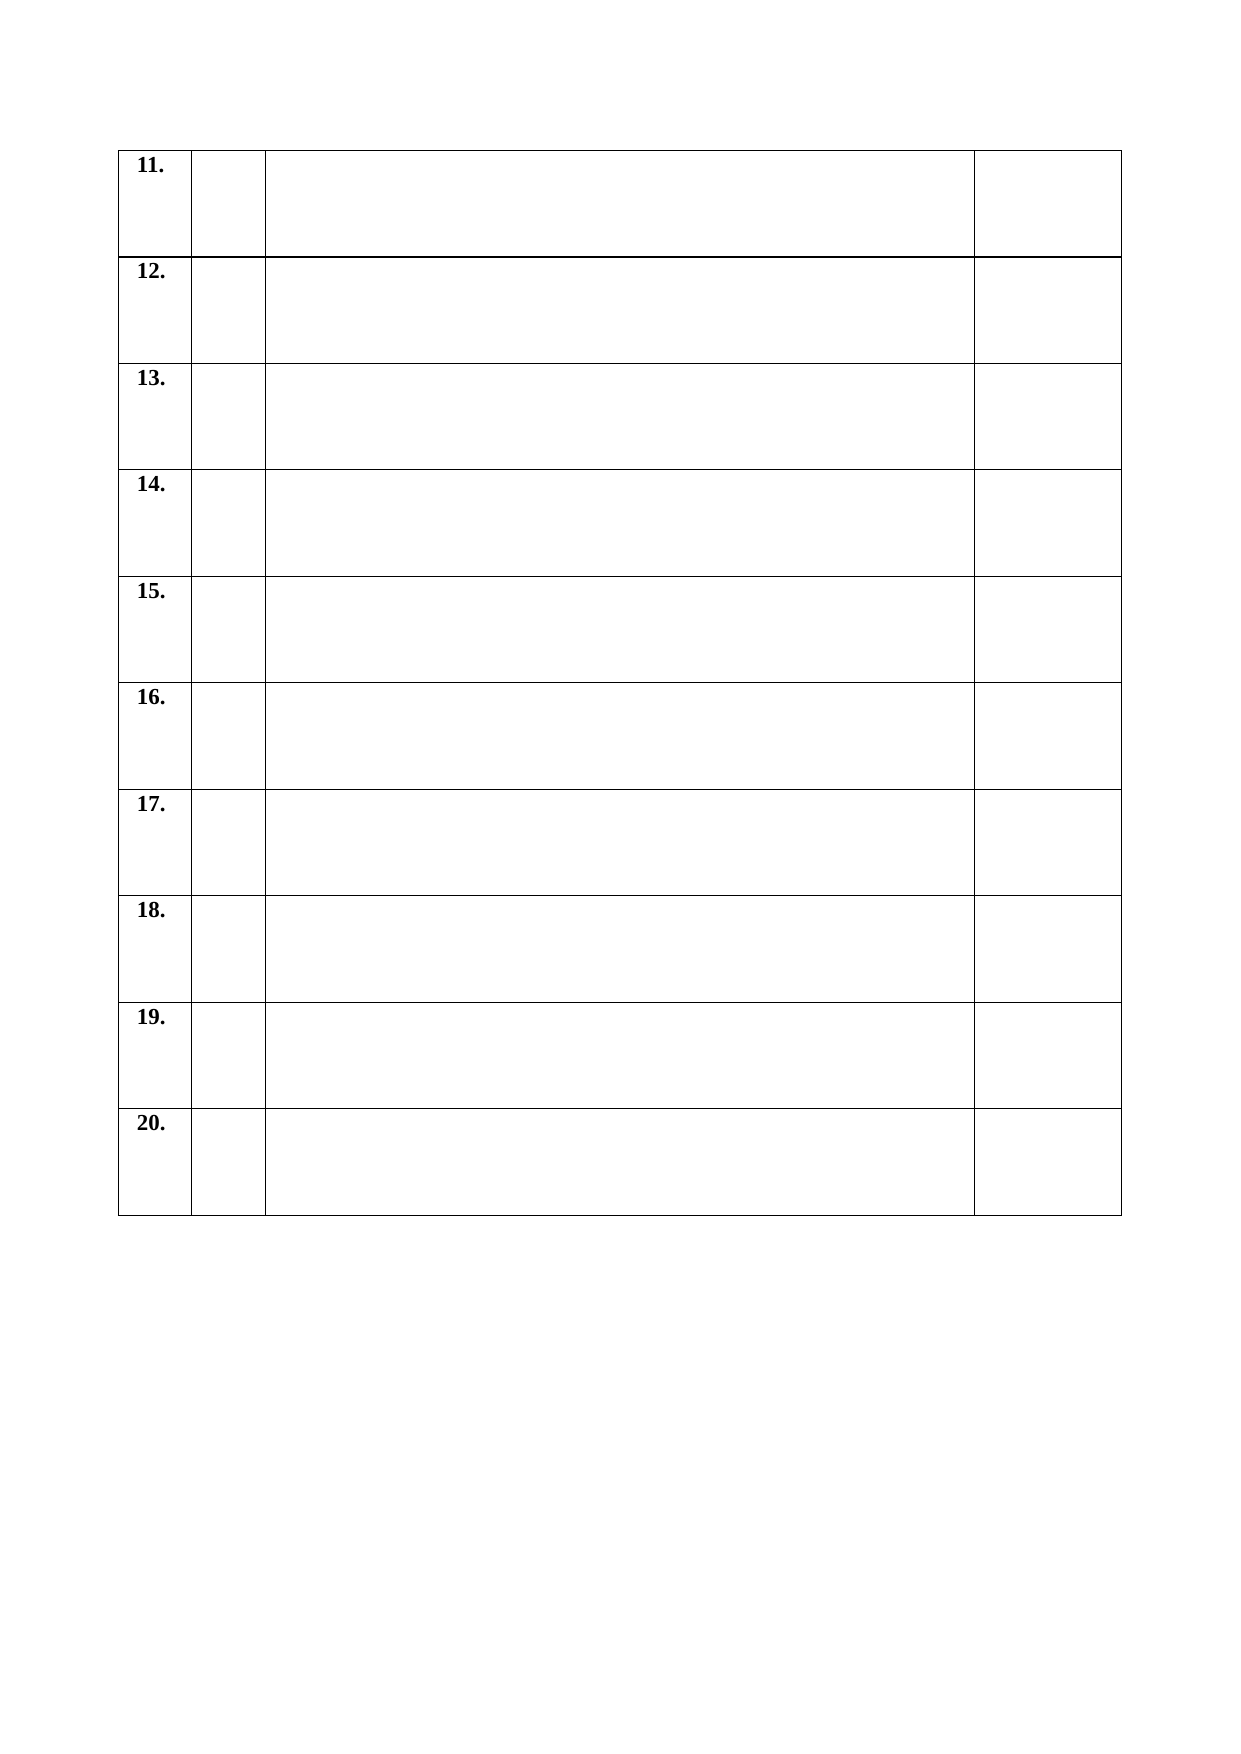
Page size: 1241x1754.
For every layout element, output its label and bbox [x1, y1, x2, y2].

table_cell [119, 896, 191, 1002]
table_cell [119, 151, 191, 256]
table_cell [975, 470, 1121, 576]
table_cell [119, 470, 191, 576]
table_cell [192, 896, 265, 1002]
table_cell [266, 1109, 974, 1214]
table_cell [266, 790, 974, 895]
table_cell [119, 1109, 191, 1214]
table_cell [119, 364, 191, 469]
table_cell [192, 470, 265, 576]
table_cell [192, 151, 265, 256]
table_cell [975, 790, 1121, 895]
table_cell [119, 1003, 191, 1108]
table_cell [975, 896, 1121, 1002]
table_cell [266, 151, 974, 256]
table_cell [192, 790, 265, 895]
table_cell [975, 683, 1121, 789]
table_cell [192, 364, 265, 469]
table_cell [975, 1003, 1121, 1108]
table_cell [266, 896, 974, 1002]
table_cell [975, 151, 1121, 256]
table_cell [266, 364, 974, 469]
table_cell [192, 1003, 265, 1108]
table_cell [975, 258, 1121, 363]
table_cell [119, 790, 191, 895]
table_cell [192, 577, 265, 682]
table_cell [192, 683, 265, 789]
table_cell [266, 470, 974, 576]
table_cell [192, 258, 265, 363]
table_cell [266, 577, 974, 682]
table_cell [266, 258, 974, 363]
table_cell [119, 683, 191, 789]
table_cell [266, 1003, 974, 1108]
table_cell [266, 683, 974, 789]
table_cell [119, 577, 191, 682]
table_cell [975, 1109, 1121, 1214]
table_cell [975, 364, 1121, 469]
table_cell [119, 258, 191, 363]
table_cell [192, 1109, 265, 1214]
table_cell [975, 577, 1121, 682]
